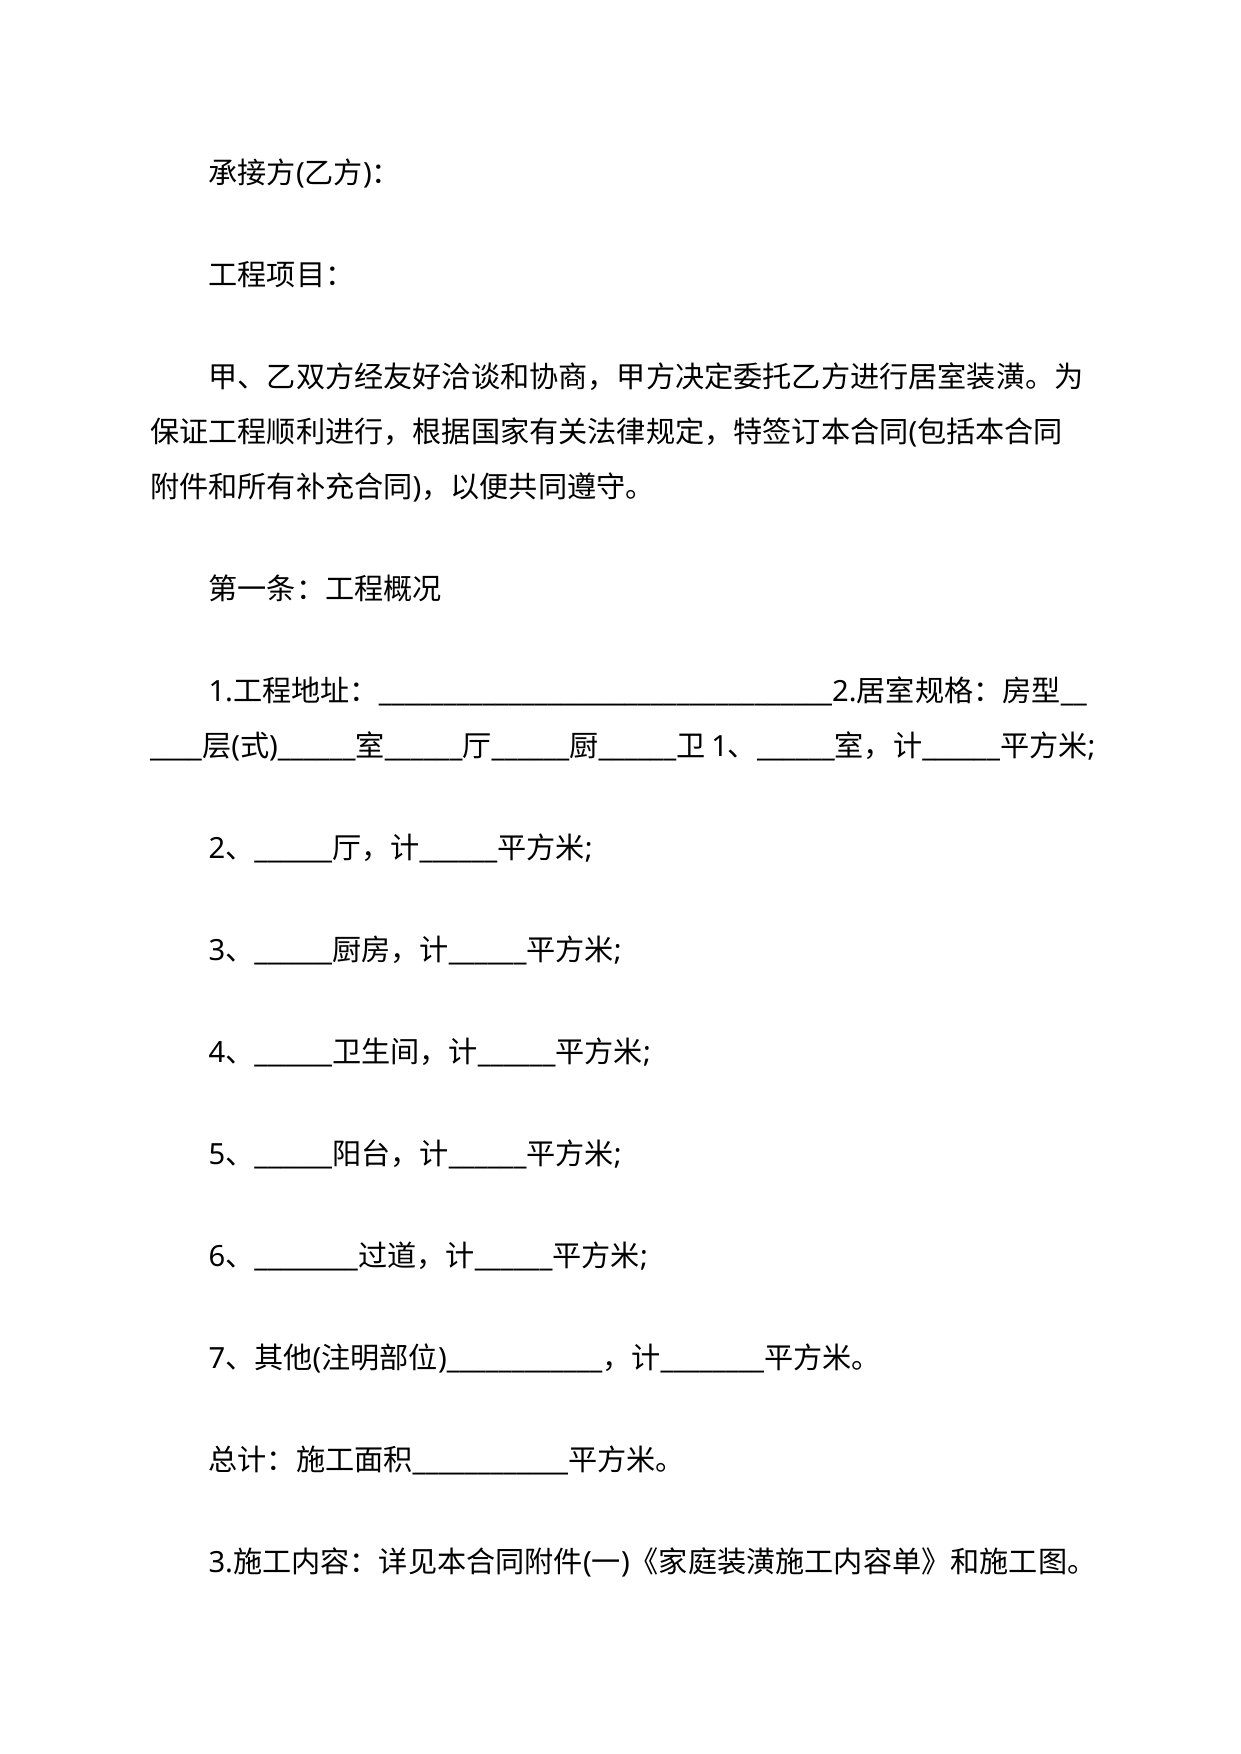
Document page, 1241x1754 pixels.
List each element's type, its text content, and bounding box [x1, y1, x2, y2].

text 甲、乙双方经友好洽谈和协商，甲方决定委托乙方进行居室装潢。为保证工程顺利进行，根据国家有关法律规定，特签订本合同(包括本合同附件和所有补充合同)，以便共同遵守。 [150, 354, 1090, 506]
text 总计：施工面积____________平方米。 [150, 1436, 1090, 1479]
text 6、________过道，计______平方米; [150, 1232, 1090, 1275]
text 5、______阳台，计______平方米; [150, 1130, 1090, 1173]
text 2、______厅，计______平方米; [150, 824, 1090, 867]
text 工程项目： [150, 252, 1090, 294]
text 7、其他(注明部位)____________，计________平方米。 [150, 1334, 1090, 1377]
text 1.工程地址：___________________________________2.居室规格：房型______层(式)______室______厅______厨______卫1、______室，计______平方米; [150, 667, 1090, 765]
text 3.施工内容：详见本合同附件(一)《家庭装潢施工内容单》和施工图。 [150, 1538, 1090, 1581]
text 承接方(乙方)： [150, 150, 1090, 192]
text 4、______卫生间，计______平方米; [150, 1028, 1090, 1071]
text 3、______厨房，计______平方米; [150, 926, 1090, 969]
text 第一条：工程概况 [150, 566, 1090, 608]
